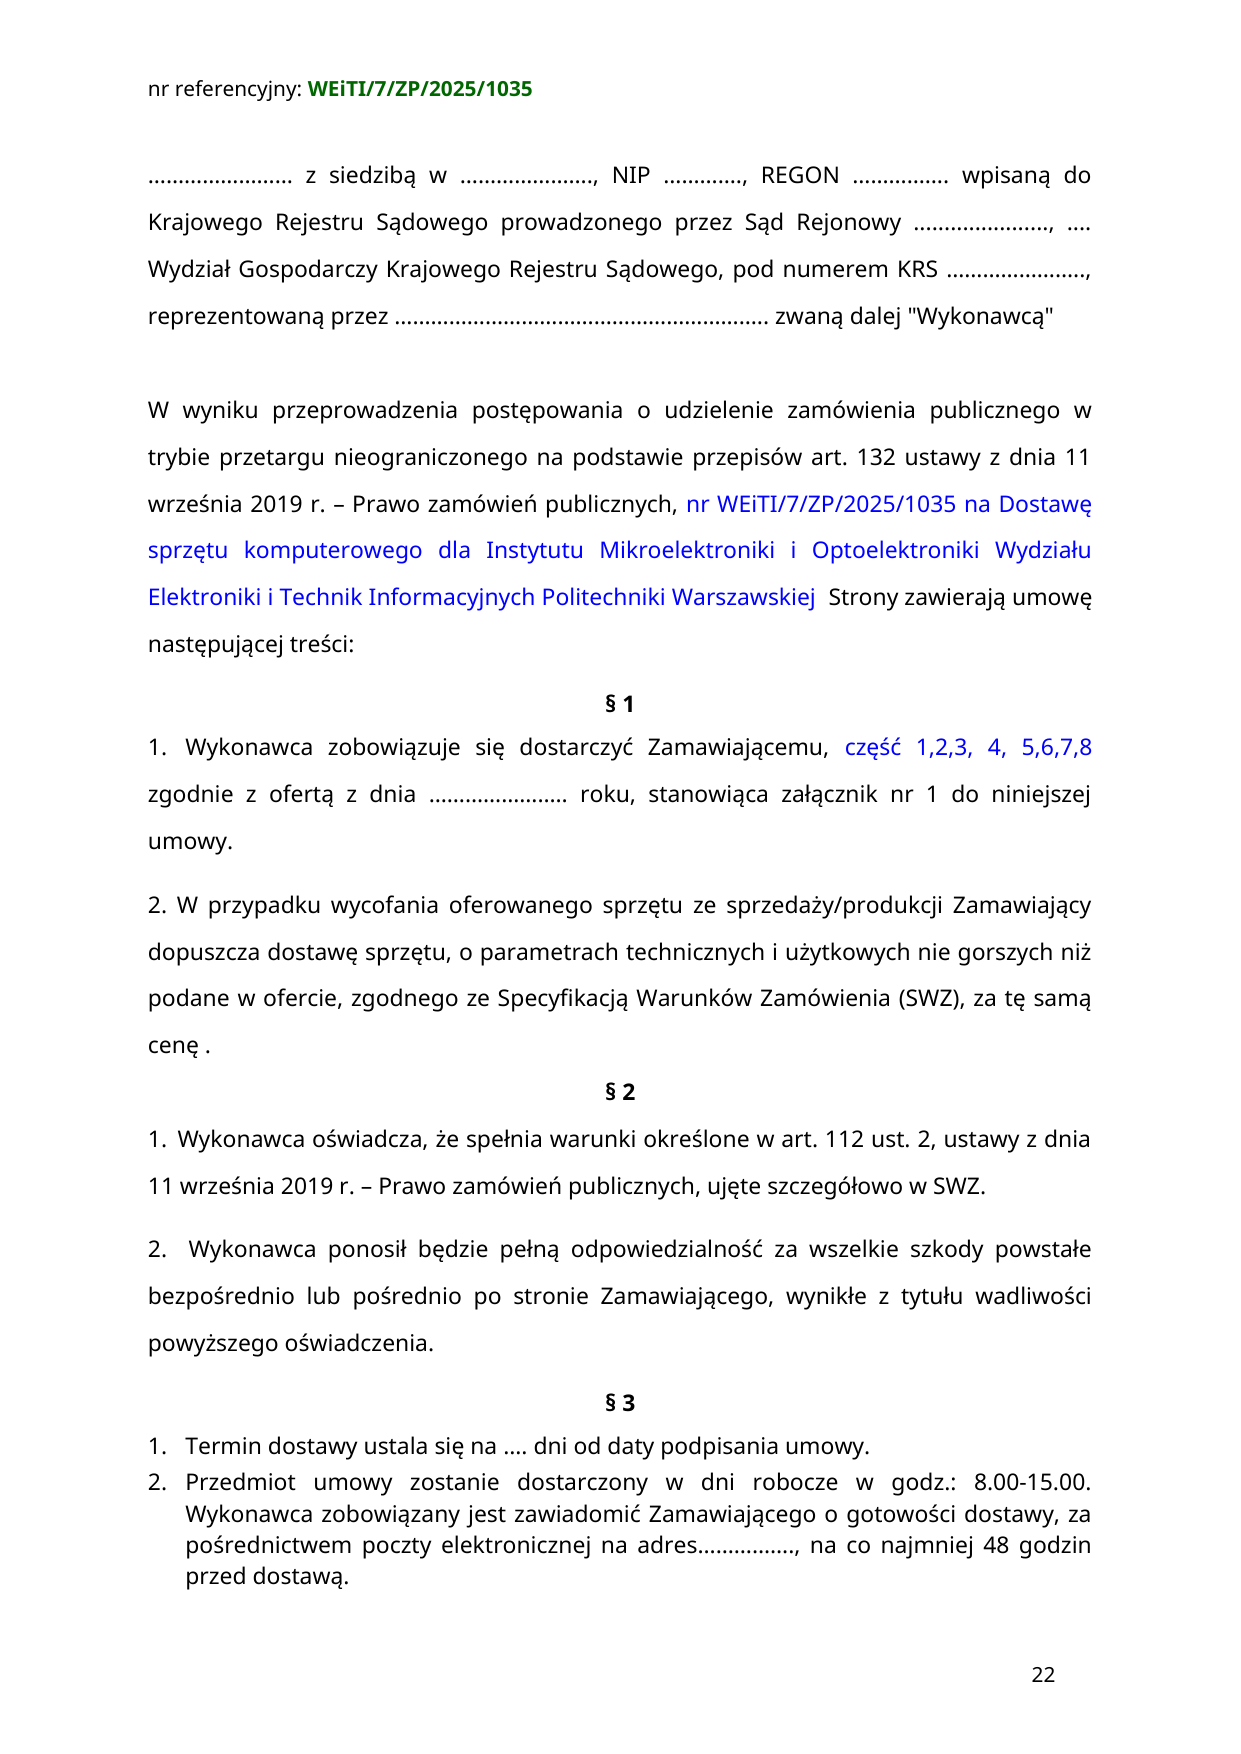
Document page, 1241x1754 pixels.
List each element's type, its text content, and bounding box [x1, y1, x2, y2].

list Wykonawca zobowiązuje się dostarczyć Zamawiającemu, część 1,2,3, 4, 5,6,7,8 zgodnie z ofertą z dnia ………………….. roku, stanowiąca załącznik nr 1 do niniejszej umowy. [148, 731, 1093, 856]
list Przedmiot umowy zostanie dostarczony w dni robocze w godz.: 8.00-15.00. Wykonawca zobowiązany jest zawiadomić Zamawiającego o gotowości dostawy, za pośrednictwem poczty elektronicznej na adres……………., na co najmniej 48 godzin przed dostawą. [148, 1466, 1093, 1591]
text § 2 [148, 1076, 1093, 1107]
text 2. W przypadku wycofania oferowanego sprzętu ze sprzedaży/produkcji Zamawiający dopuszcza dostawę sprzętu, o parametrach technicznych i użytkowych nie gorszych niż podane w ofercie, zgodnego ze Specyfikacją Warunków Zamówienia (SWZ), za tę samą cenę . [148, 889, 1093, 1061]
list Wykonawca ponosił będzie pełną odpowiedzialność za wszelkie szkody powstałe bezpośrednio lub pośrednio po stronie Zamawiającego, wynikłe z tytułu wadliwości powyższego oświadczenia. [148, 1233, 1093, 1358]
list Termin dostawy ustala się na …. dni od daty podpisania umowy. [148, 1430, 1093, 1462]
text § 3 [148, 1387, 1093, 1418]
text …………………… z siedzibą w …………………., NIP …………., REGON ……………. wpisaną do Krajowego Rejestru Sądowego prowadzonego przez Sąd Rejonowy ......................, .... Wydział Gospodarczy Krajowego Rejestru Sądowego, pod numerem KRS ………………….., reprezentowaną przez …………………………………………………….. zwaną dalej "Wykonawcą" [148, 159, 1093, 331]
list Wykonawca oświadcza, że spełnia warunki określone w art. 112 ust. 2, ustawy z dnia 11 września 2019 r. – Prawo zamówień publicznych, ujęte szczegółowo w SWZ. [148, 1123, 1093, 1201]
text § 1 [148, 688, 1093, 719]
text W wyniku przeprowadzenia postępowania o udzielenie zamówienia publicznego w trybie przetargu nieograniczonego na podstawie przepisów art. 132 ustawy z dnia 11 września 2019 r. – Prawo zamówień publicznych, nr WEiTI/7/ZP/2025/1035 na Dostawę sprzętu komputerowego dla Instytutu Mikroelektroniki i Optoelektroniki Wydziału Elektroniki i Technik Informacyjnych Politechniki Warszawskiej Strony zawierają umowę następującej treści: [148, 394, 1093, 659]
